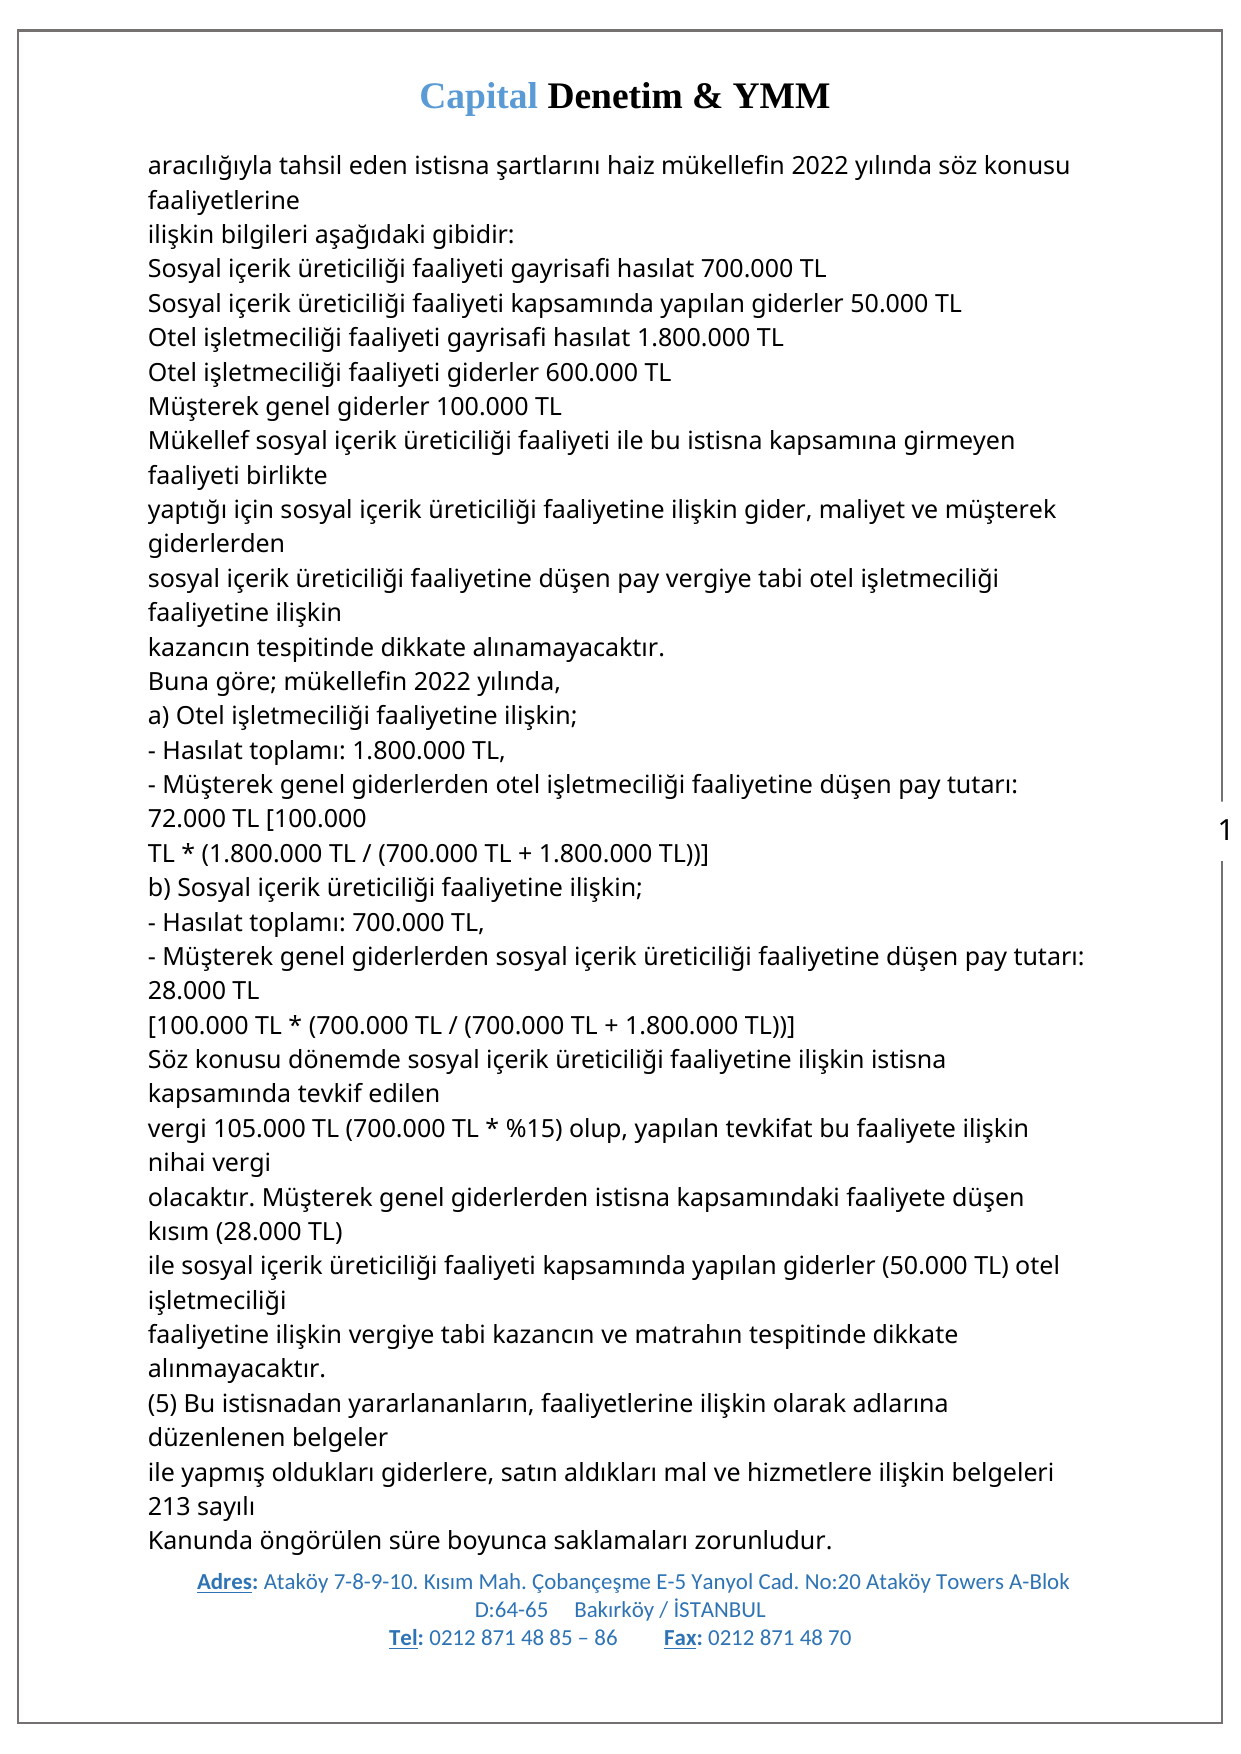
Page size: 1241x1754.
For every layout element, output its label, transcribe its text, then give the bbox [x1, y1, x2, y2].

text Otel işletmeciliği faaliyeti giderler 600.000 TL [148, 354, 1093, 388]
text - Müşterek genel giderlerden sosyal içerik üreticiliği faaliyetine düşen pay tutarı: 28.000 TL [148, 938, 1093, 1007]
text ile yapmış oldukları giderlere, satın aldıkları mal ve hizmetlere ilişkin belgeleri 213 sayılı [148, 1454, 1093, 1523]
text Sosyal içerik üreticiliği faaliyeti kapsamında yapılan giderler 50.000 TL [148, 285, 1093, 319]
text sosyal içerik üreticiliği faaliyetine düşen pay vergiye tabi otel işletmeciliği faaliyetine ilişkin [148, 560, 1093, 629]
text Sosyal içerik üreticiliği faaliyeti gayrisafi hasılat 700.000 TL [148, 251, 1093, 285]
text ile sosyal içerik üreticiliği faaliyeti kapsamında yapılan giderler (50.000 TL) otel işletmeciliği [148, 1248, 1093, 1316]
text TL * (1.800.000 TL / (700.000 TL + 1.800.000 TL))] [148, 835, 1093, 869]
text - Hasılat toplamı: 1.800.000 TL, [148, 732, 1093, 766]
text ilişkin bilgileri aşağıdaki gibidir: [148, 216, 1093, 251]
text vergi 105.000 TL (700.000 TL * %15) olup, yapılan tevkifat bu faaliyete ilişkin nihai vergi [148, 1110, 1093, 1179]
text aracılığıyla tahsil eden istisna şartlarını haiz mükellefin 2022 yılında söz konusu faaliyetlerine [148, 148, 1093, 216]
text - Müşterek genel giderlerden otel işletmeciliği faaliyetine düşen pay tutarı: 72.000 TL [100.000 [148, 766, 1093, 835]
text Müşterek genel giderler 100.000 TL [148, 388, 1093, 423]
text Kanunda öngörülen süre boyunca saklamaları zorunludur. [148, 1523, 1093, 1557]
text Mükellef sosyal içerik üreticiliği faaliyeti ile bu istisna kapsamına girmeyen faaliyeti birlikte [148, 423, 1093, 491]
text Söz konusu dönemde sosyal içerik üreticiliği faaliyetine ilişkin istisna kapsamında tevkif edilen [148, 1041, 1093, 1110]
text [100.000 TL * (700.000 TL / (700.000 TL + 1.800.000 TL))] [148, 1007, 1093, 1041]
text Buna göre; mükellefin 2022 yılında, [148, 663, 1093, 698]
text (5) Bu istisnadan yararlananların, faaliyetlerine ilişkin olarak adlarına düzenlenen belgeler [148, 1385, 1093, 1454]
text a) Otel işletmeciliği faaliyetine ilişkin; [148, 698, 1093, 732]
text yaptığı için sosyal içerik üreticiliği faaliyetine ilişkin gider, maliyet ve müşterek giderlerden [148, 491, 1093, 560]
text olacaktır. Müşterek genel giderlerden istisna kapsamındaki faaliyete düşen kısım (28.000 TL) [148, 1179, 1093, 1248]
text faaliyetine ilişkin vergiye tabi kazancın ve matrahın tespitinde dikkate alınmayacaktır. [148, 1316, 1093, 1385]
text kazancın tespitinde dikkate alınamayacaktır. [148, 629, 1093, 663]
text Otel işletmeciliği faaliyeti gayrisafi hasılat 1.800.000 TL [148, 319, 1093, 354]
text - Hasılat toplamı: 700.000 TL, [148, 904, 1093, 938]
text b) Sosyal içerik üreticiliği faaliyetine ilişkin; [148, 869, 1093, 904]
